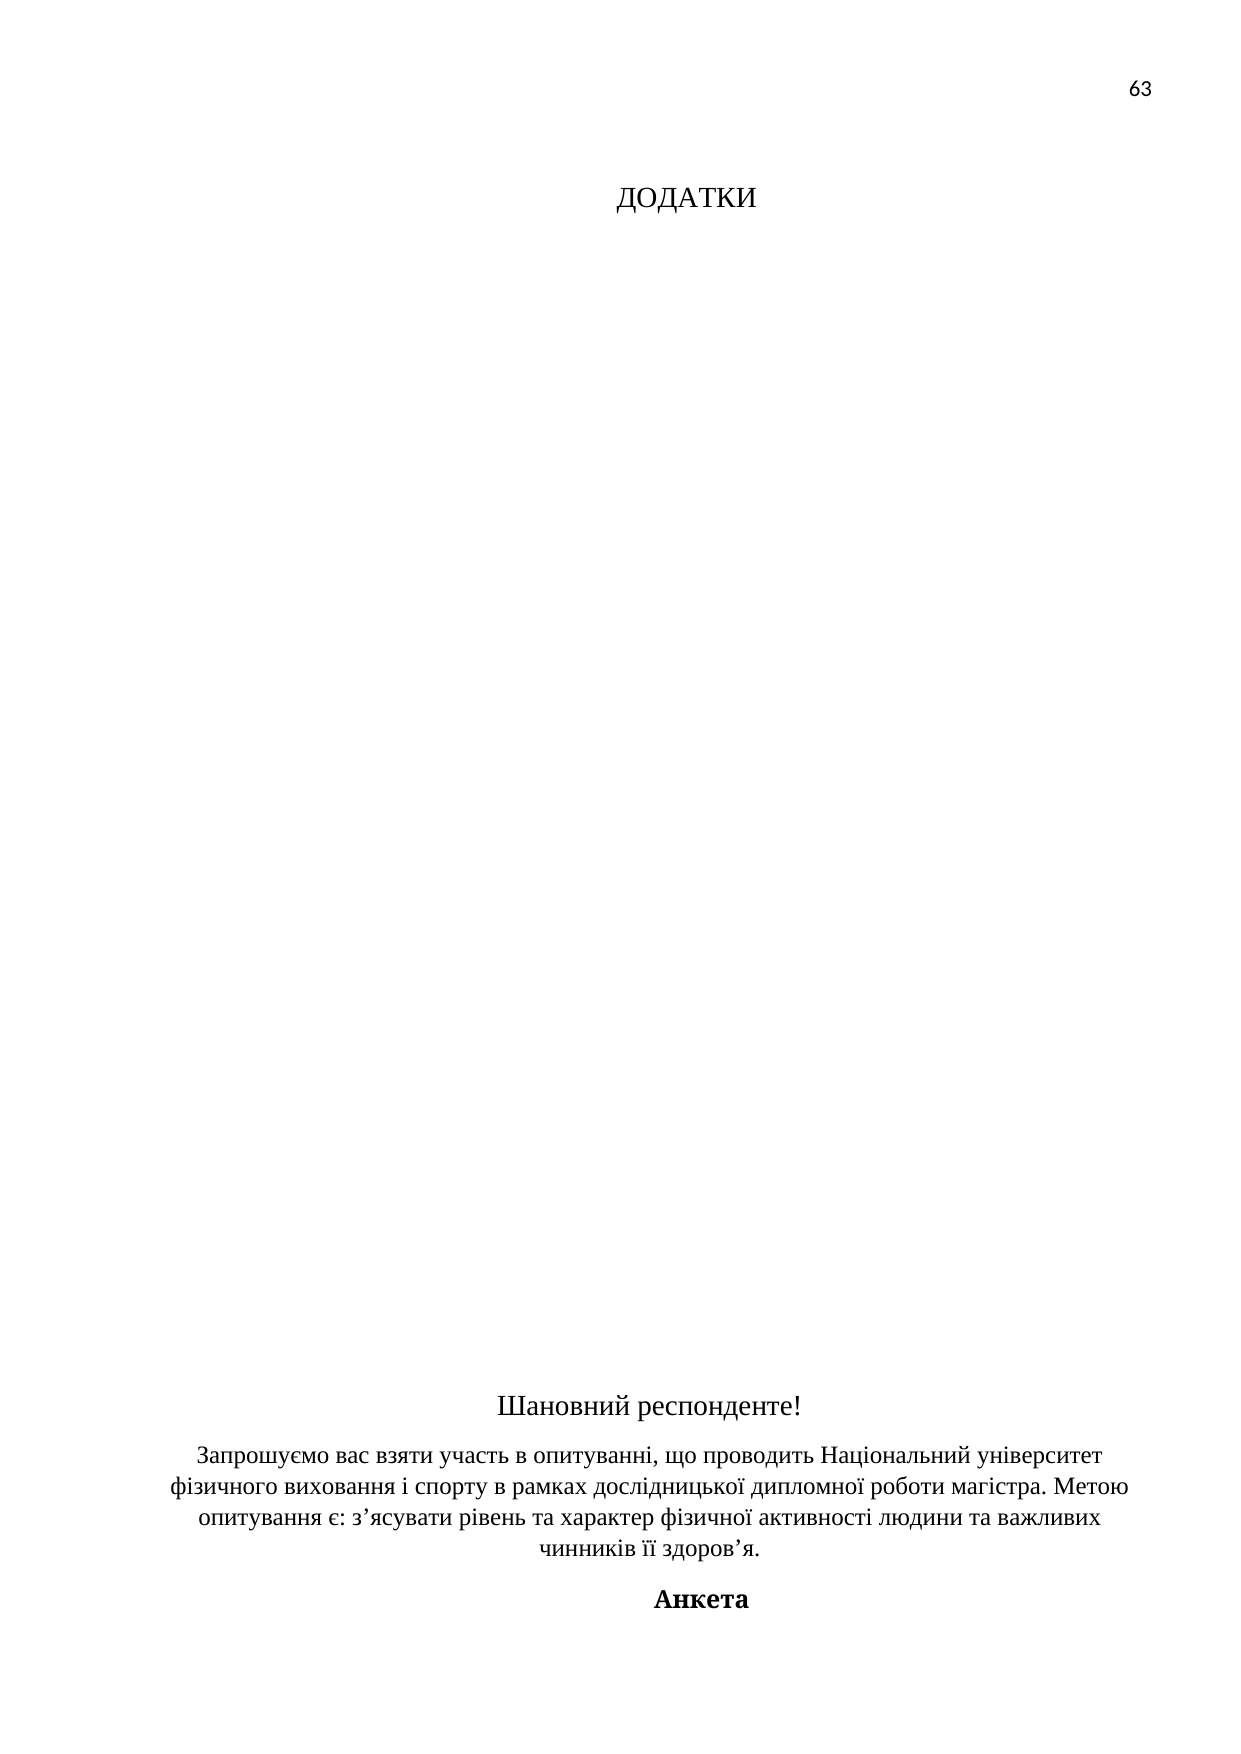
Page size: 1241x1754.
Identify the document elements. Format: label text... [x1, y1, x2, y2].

text Анкета [251, 1581, 1152, 1615]
text Шановний респонденте! [148, 1388, 1152, 1421]
text ДОДАТКИ [148, 180, 1152, 214]
text Запрошуємо вас взяти участь в опитуванні, що проводить Національний університет фізичного виховання і спорту в рамках дослідницької дипломної роботи магістра. Метою опитування є: з’ясувати рівень та характер фізичної активності людини та важливих чинників її здоров’я. [148, 1440, 1152, 1562]
